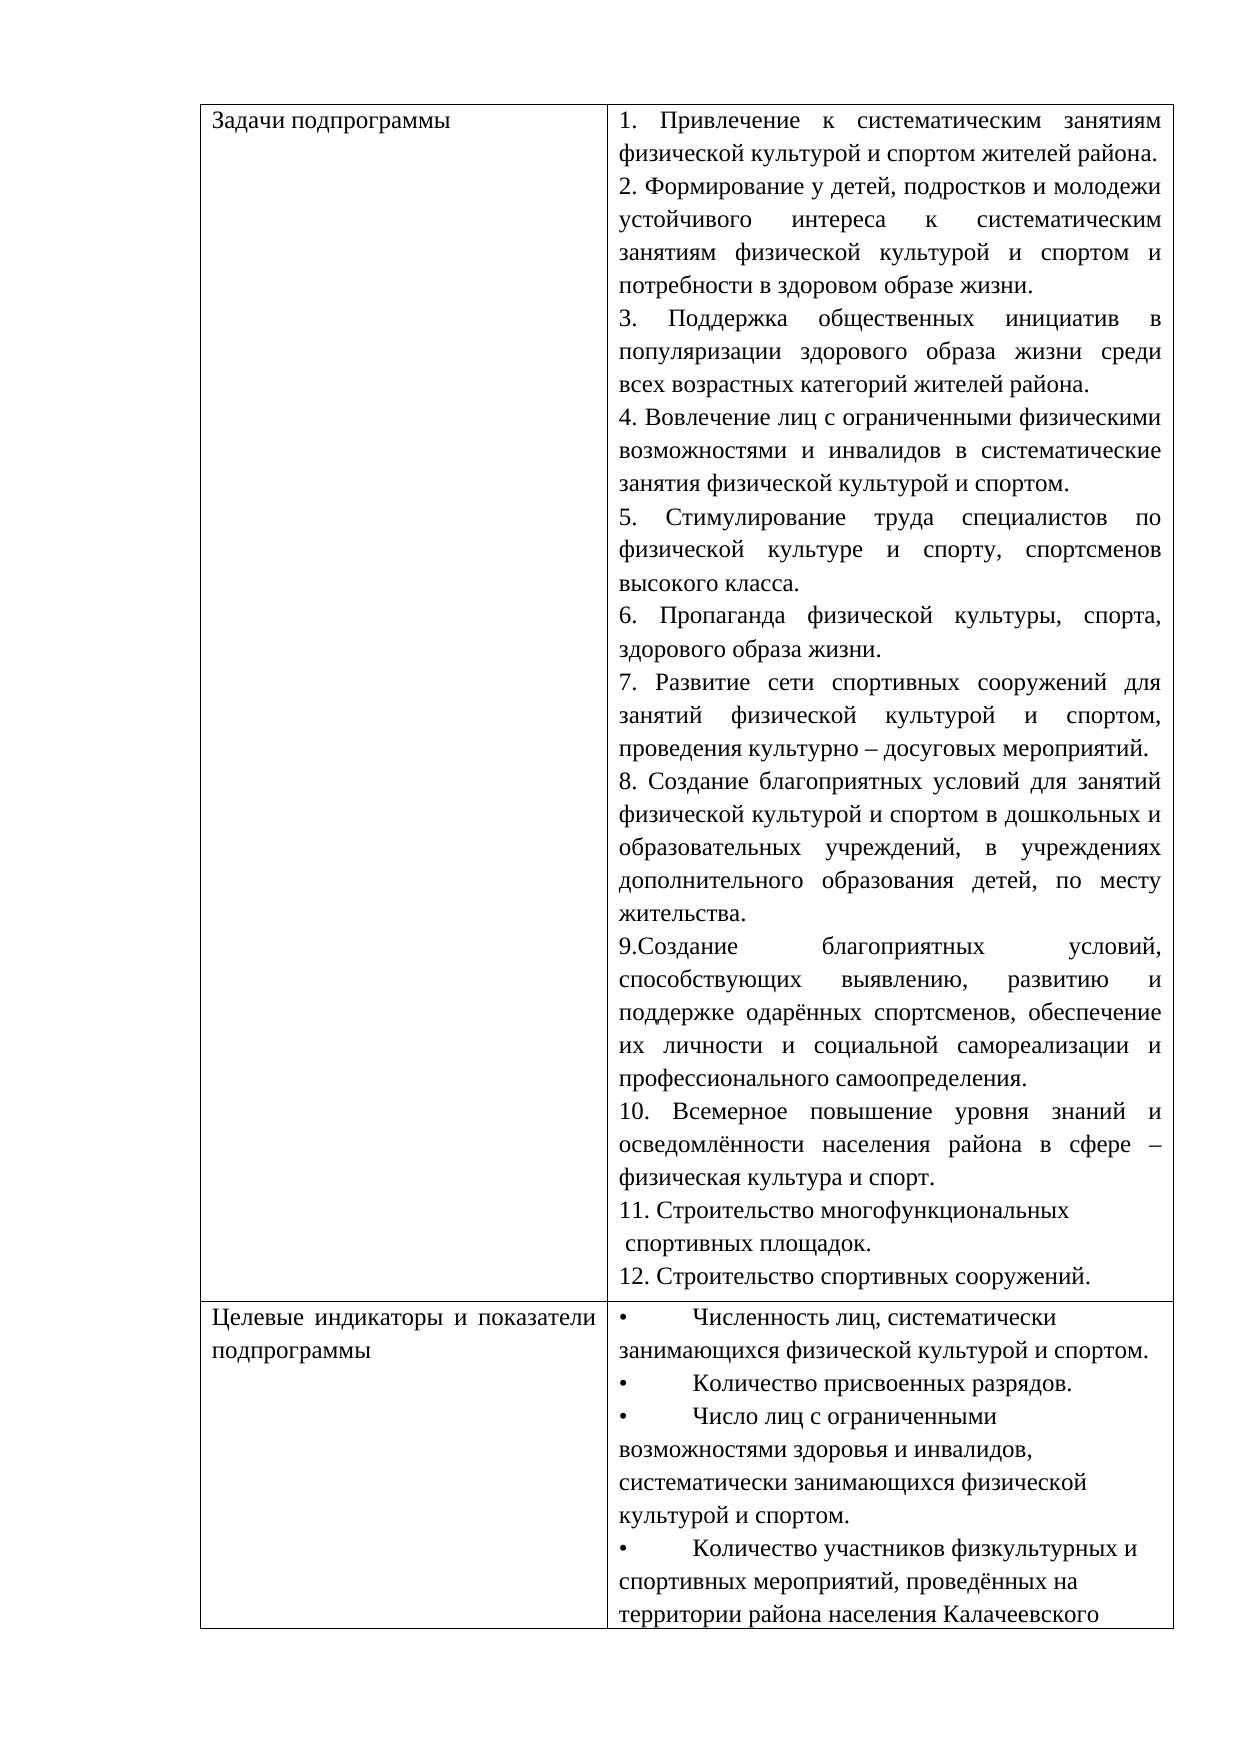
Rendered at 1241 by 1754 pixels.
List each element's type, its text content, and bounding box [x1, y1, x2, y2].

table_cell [201, 1302, 607, 1628]
table_cell 1. Привлечение к систематическим занятиям физической культурой и спортом жителей района. 2. Формирование у детей, подростков и молодежи устойчивого интереса к систематическим занятиям физической культурой и спортом и потребности в здоровом образе жизни. 3. Поддержка общественных инициатив в популяризации здорового образа жизни среди всех возрастных категорий жителей района. 4. Вовлечение лиц с ограниченными физическими возможностями и инвалидов в систематические занятия физической культурой и спортом. 5. Стимулирование труда специалистов по физической культуре и спорту, спортсменов высокого класса. 6. Пропаганда физической культуры, спорта, здорового образа жизни. 7. Развитие сети спортивных сооружений для занятий физической культурой и спортом, проведения культурно – досуговых мероприятий. 8. Создание благоприятных условий для занятий физической культурой и спортом в дошкольных и образовательных учреждений, в учреждениях дополнительного образования детей, по месту жительства. 9.Создание благоприятных условий, способствующих выявлению, развитию и поддержке одарённых спортсменов, обеспечение их личности и социальной самореализации и профессионального самоопределения. 10. Всемерное повышение уровня знаний и осведомлённости населения района в сфере – физическая культура и спорт. 11. Строительство многофункциональных спортивных площадок. 12. Строительство спортивных сооружений. [608, 105, 1173, 1301]
table_cell Задачи подпрограммы [201, 105, 607, 1301]
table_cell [608, 1302, 1173, 1628]
